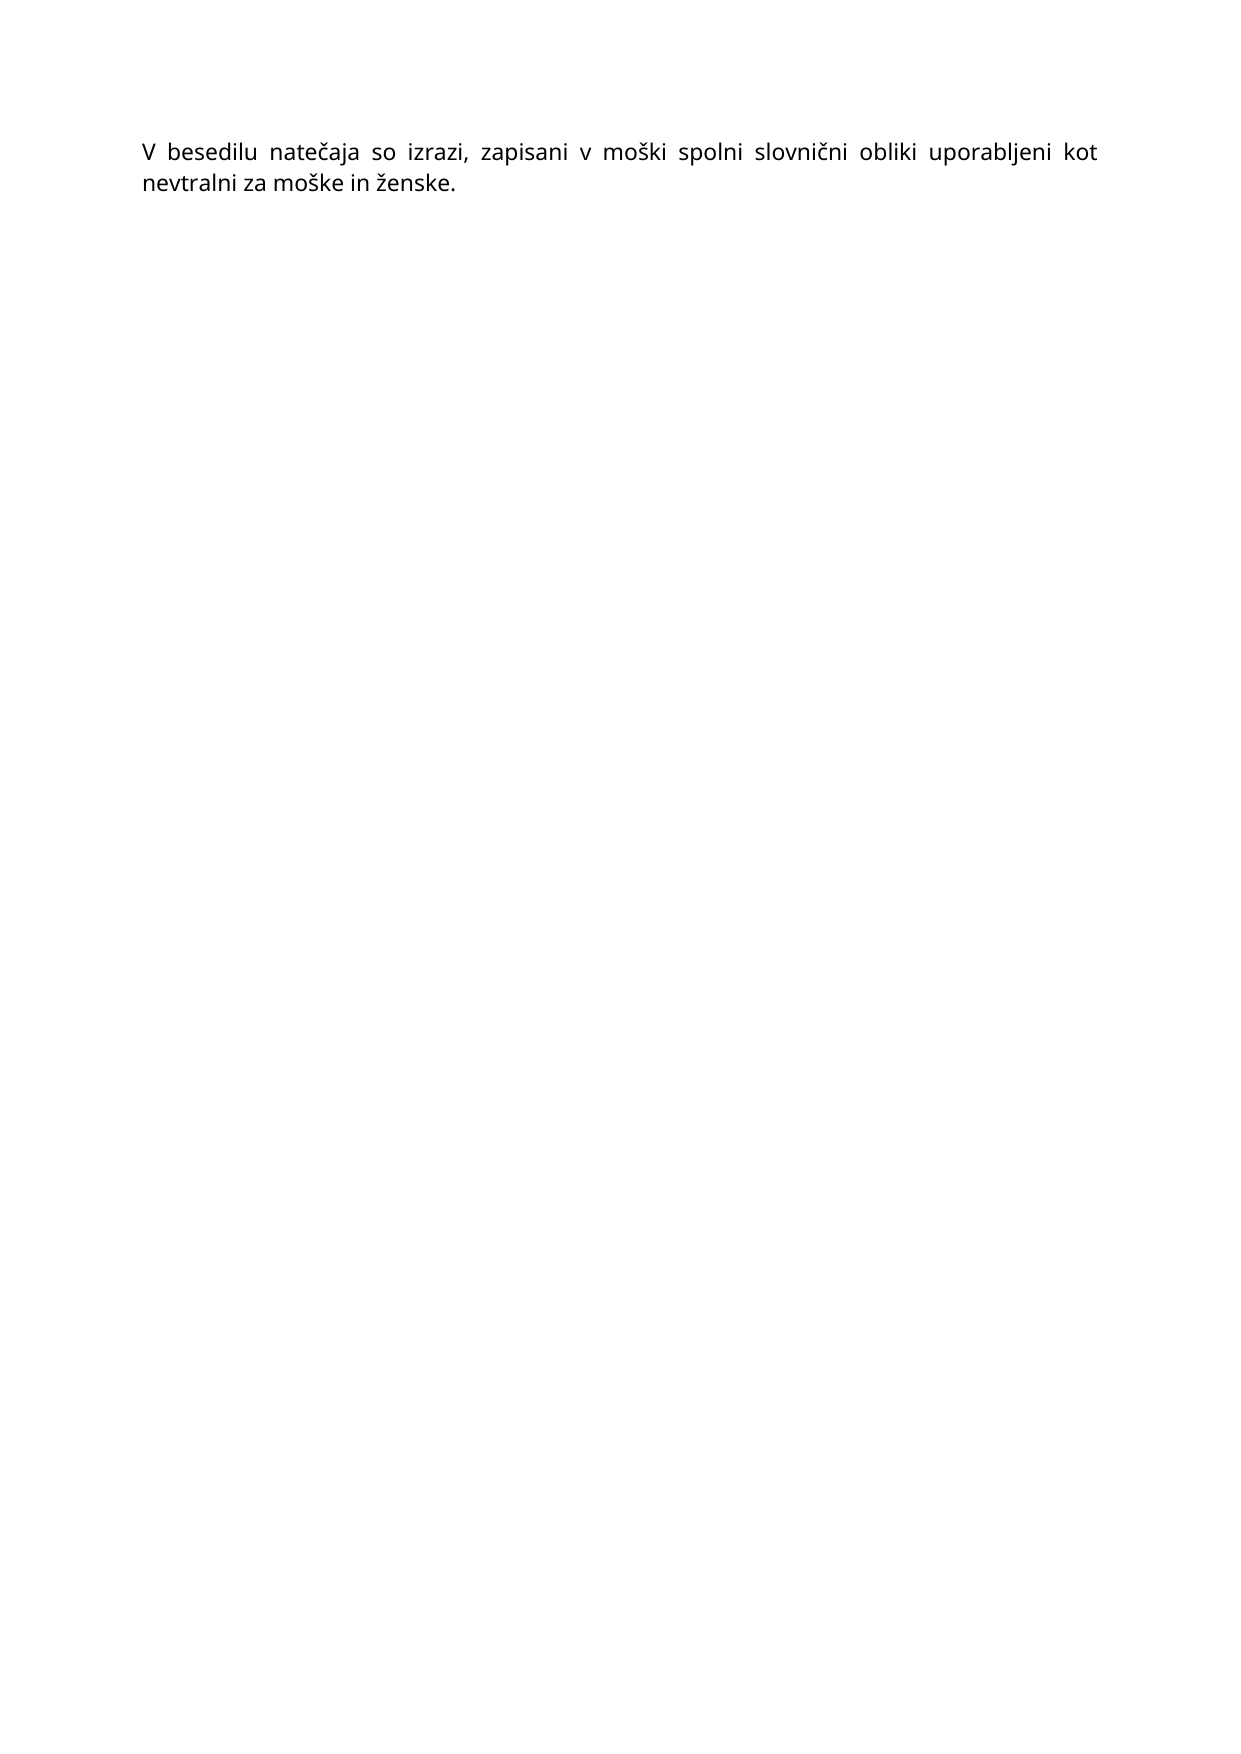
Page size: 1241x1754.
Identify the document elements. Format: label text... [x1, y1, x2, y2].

text V besedilu natečaja so izrazi, zapisani v moški spolni slovnični obliki uporabljeni kot nevtralni za moške in ženske. [142, 136, 1098, 198]
